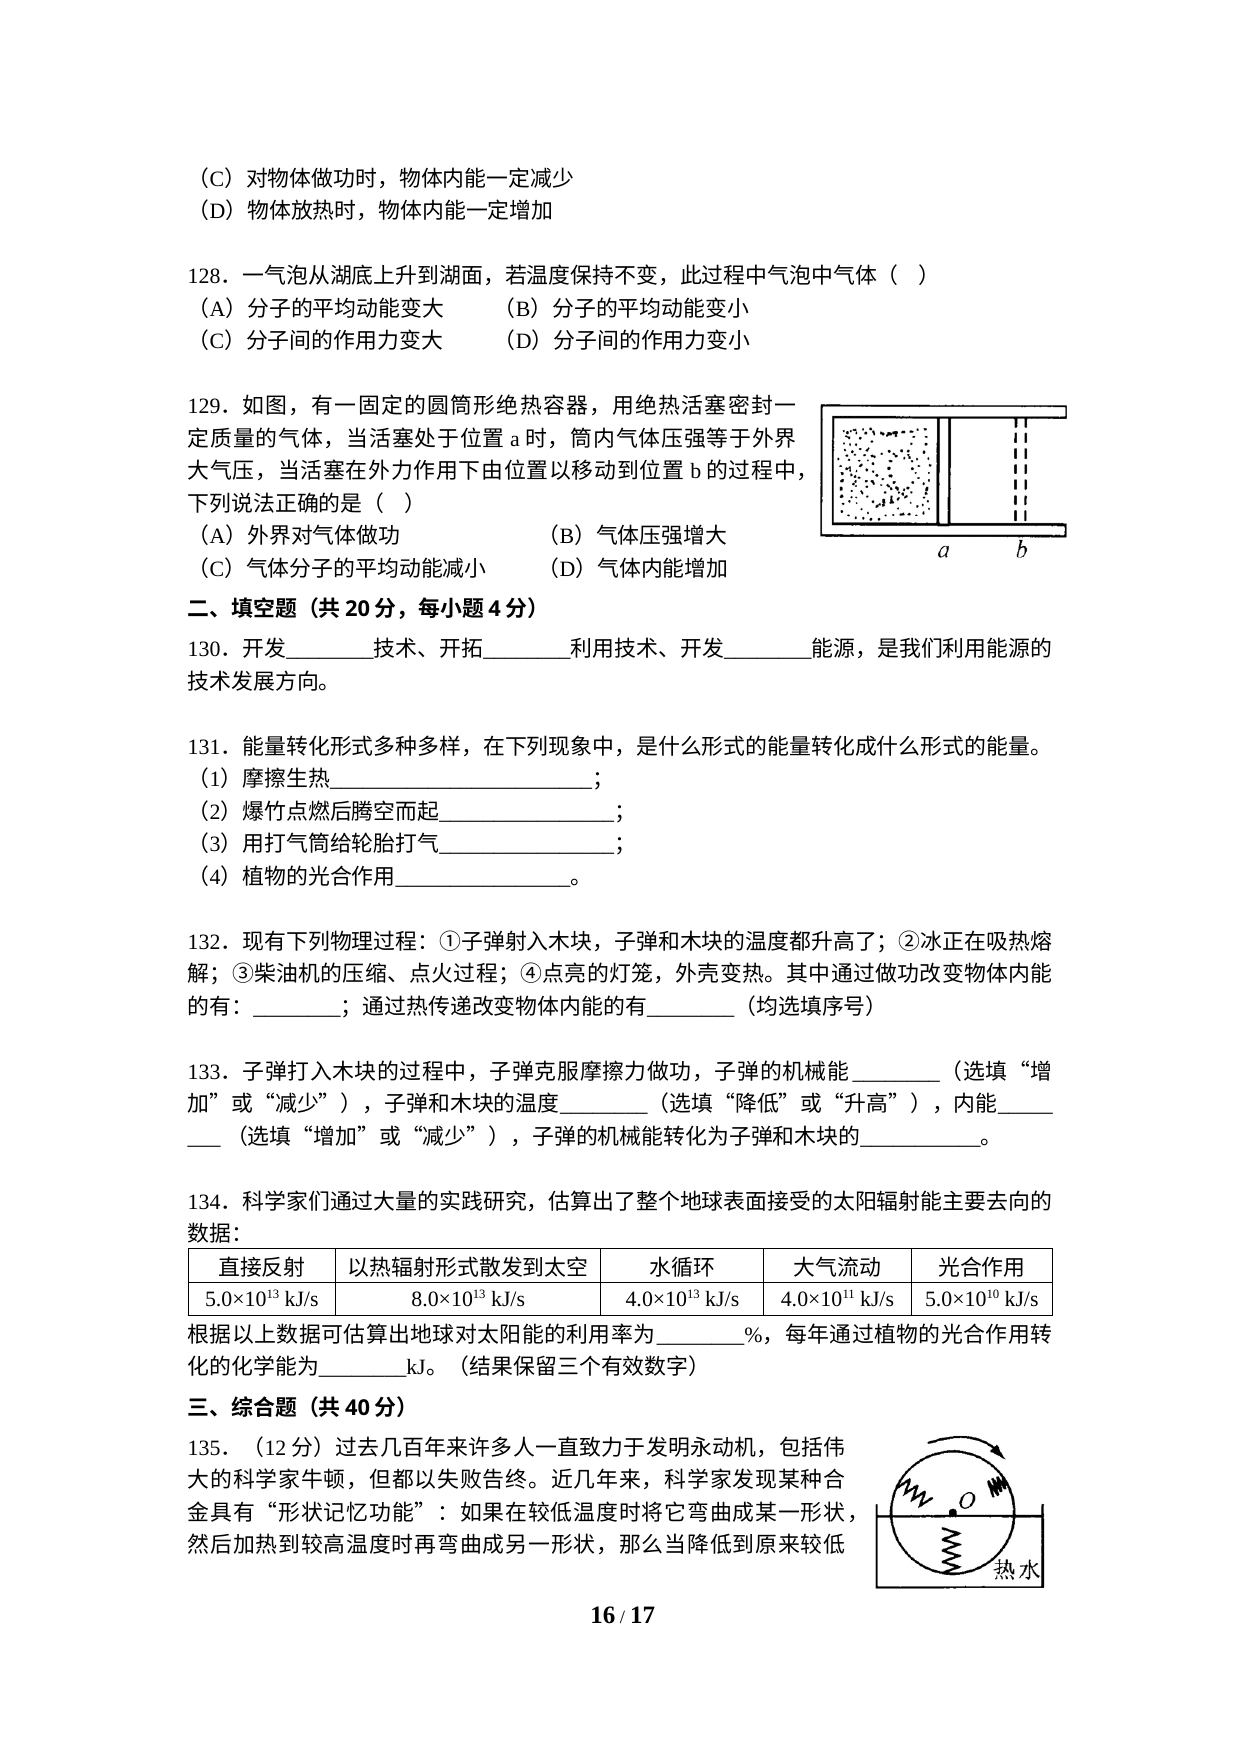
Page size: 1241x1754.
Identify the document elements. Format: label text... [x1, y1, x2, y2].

table_cell 4.0×1011 kJ/s [764, 1283, 911, 1315]
table_header 直接反射 [189, 1249, 335, 1282]
table_cell 5.0×1010 kJ/s [912, 1283, 1052, 1315]
list 开发________技术、开拓________利用技术、开发________能源，是我们利用能源的技术发展方向。 [187, 631, 1053, 696]
table_cell 8.0×1013 kJ/s [336, 1283, 600, 1315]
text （C）气体分子的平均动能减小 （D）气体内能增加 [187, 550, 1053, 583]
list 如图，有一固定的圆筒形绝热容器，用绝热活塞密封一定质量的气体，当活塞处于位置a时，筒内气体压强等于外界大气压，当活塞在外力作用下由位置以移动到位置b的过程中，下列说法正确的是（ ） [187, 388, 1053, 518]
list 子弹打入木块的过程中，子弹克服摩擦力做功，子弹的机械能________（选填“增加”或“减少”），子弹和木块的温度________（选填“降低”或“升高”），内能________ （选填“增加”或“减少”），子弹的机械能转化为子弹和木块的___________。 [187, 1053, 1053, 1151]
text （A）分子的平均动能变大 （B）分子的平均动能变小 [187, 290, 1053, 323]
table_header 大气流动 [764, 1249, 911, 1282]
text （3）用打气筒给轮胎打气________________； [187, 826, 1053, 858]
text （4）植物的光合作用________________。 [187, 858, 1053, 891]
subtitle 三、综合题（共40分） [187, 1389, 1053, 1422]
list 能量转化形式多种多样，在下列现象中，是什么形式的能量转化成什么形式的能量。 [187, 728, 1053, 761]
list 一气泡从湖底上升到湖面，若温度保持不变，此过程中气泡中气体（ ） [187, 258, 1053, 290]
picture [815, 394, 1072, 564]
text （A）外界对气体做功 （B）气体压强增大 [187, 518, 815, 550]
table_header 光合作用 [912, 1249, 1052, 1282]
table_header 水循环 [601, 1249, 763, 1282]
table_header 以热辐射形式散发到太空 [336, 1249, 600, 1282]
subtitle 二、填空题（共20分，每小题4分） [187, 590, 1053, 623]
list 现有下列物理过程：①子弹射入木块，子弹和木块的温度都升高了；②冰正在吸热熔解；③柴油机的压缩、点火过程；④点亮的灯笼，外壳变热。其中通过做功改变物体内能的有：________；通过热传递改变物体内能的有________（均选填序号） [187, 923, 1053, 1021]
text （D）物体放热时，物体内能一定增加 [187, 193, 1053, 225]
picture [866, 1429, 1053, 1597]
text （2）爆竹点燃后腾空而起________________； [187, 793, 1053, 826]
table_cell 5.0×1013 kJ/s [189, 1283, 335, 1315]
table_cell 4.0×1013 kJ/s [601, 1283, 763, 1315]
text （C）分子间的作用力变大 （D）分子间的作用力变小 [187, 323, 1053, 355]
text （C）对物体做功时，物体内能一定减少 [187, 160, 1053, 193]
list 科学家们通过大量的实践研究，估算出了整个地球表面接受的太阳辐射能主要去向的数据： [187, 1183, 1053, 1248]
text （1）摩擦生热________________________； [187, 761, 1053, 793]
text 根据以上数据可估算出地球对太阳能的利用率为________%，每年通过植物的光合作用转化的化学能为________kJ。（结果保留三个有效数字） [187, 1316, 1053, 1381]
